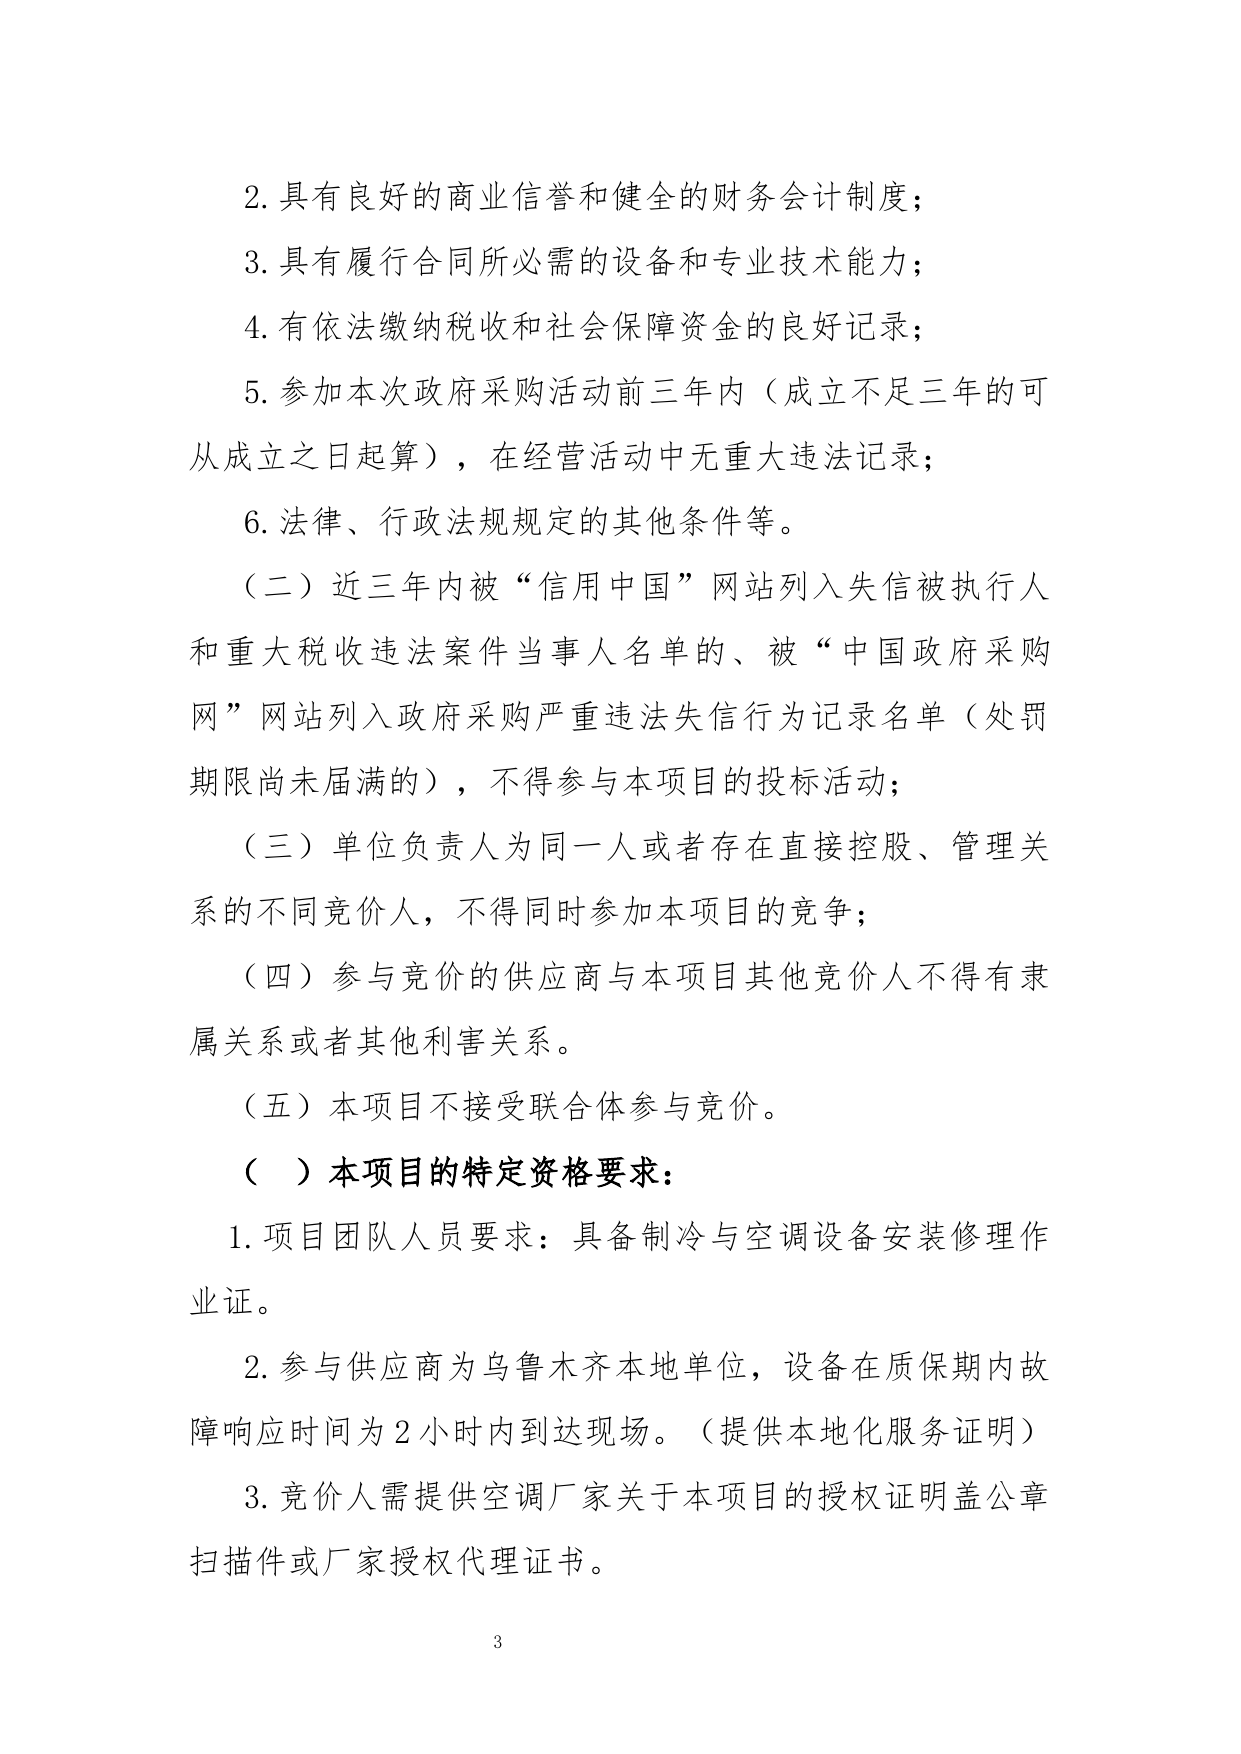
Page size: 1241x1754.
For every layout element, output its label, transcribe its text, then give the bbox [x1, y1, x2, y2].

text （二）近三年内被“信用中国”网站列入失信被执行人和重大税收违法案件当事人名单的、被“中国政府采购网”网站列入政府采购严重违法失信行为记录名单（处罚期限尚未届满的），不得参与本项目的投标活动； [187, 552, 1053, 812]
text （四）参与竞价的供应商与本项目其他竞价人不得有隶属关系或者其他利害关系。 [187, 942, 1053, 1072]
text （六）本项目的特定资格要求： [187, 1137, 1053, 1202]
text 5.参加本次政府采购活动前三年内（成立不足三年的可从成立之日起算），在经营活动中无重大违法记录； [187, 357, 1053, 487]
text 3.具有履行合同所必需的设备和专业技术能力； [187, 227, 1053, 292]
text （五）本项目不接受联合体参与竞价。 [187, 1072, 1053, 1137]
text 6.法律、行政法规规定的其他条件等。 [187, 487, 1053, 552]
text 3.竞价人需提供空调厂家关于本项目的授权证明盖公章扫描件或厂家授权代理证书。 [187, 1462, 1053, 1592]
text 1.项目团队人员要求：具备制冷与空调设备安装修理作业证。 [187, 1202, 1053, 1332]
text 2.具有良好的商业信誉和健全的财务会计制度； [187, 162, 1053, 227]
text （三）单位负责人为同一人或者存在直接控股、管理关系的不同竞价人，不得同时参加本项目的竞争； [187, 812, 1053, 942]
text 2.参与供应商为乌鲁木齐本地单位，设备在质保期内故障响应时间为2小时内到达现场。（提供本地化服务证明） [187, 1332, 1053, 1462]
text 4.有依法缴纳税收和社会保障资金的良好记录； [187, 292, 1053, 357]
